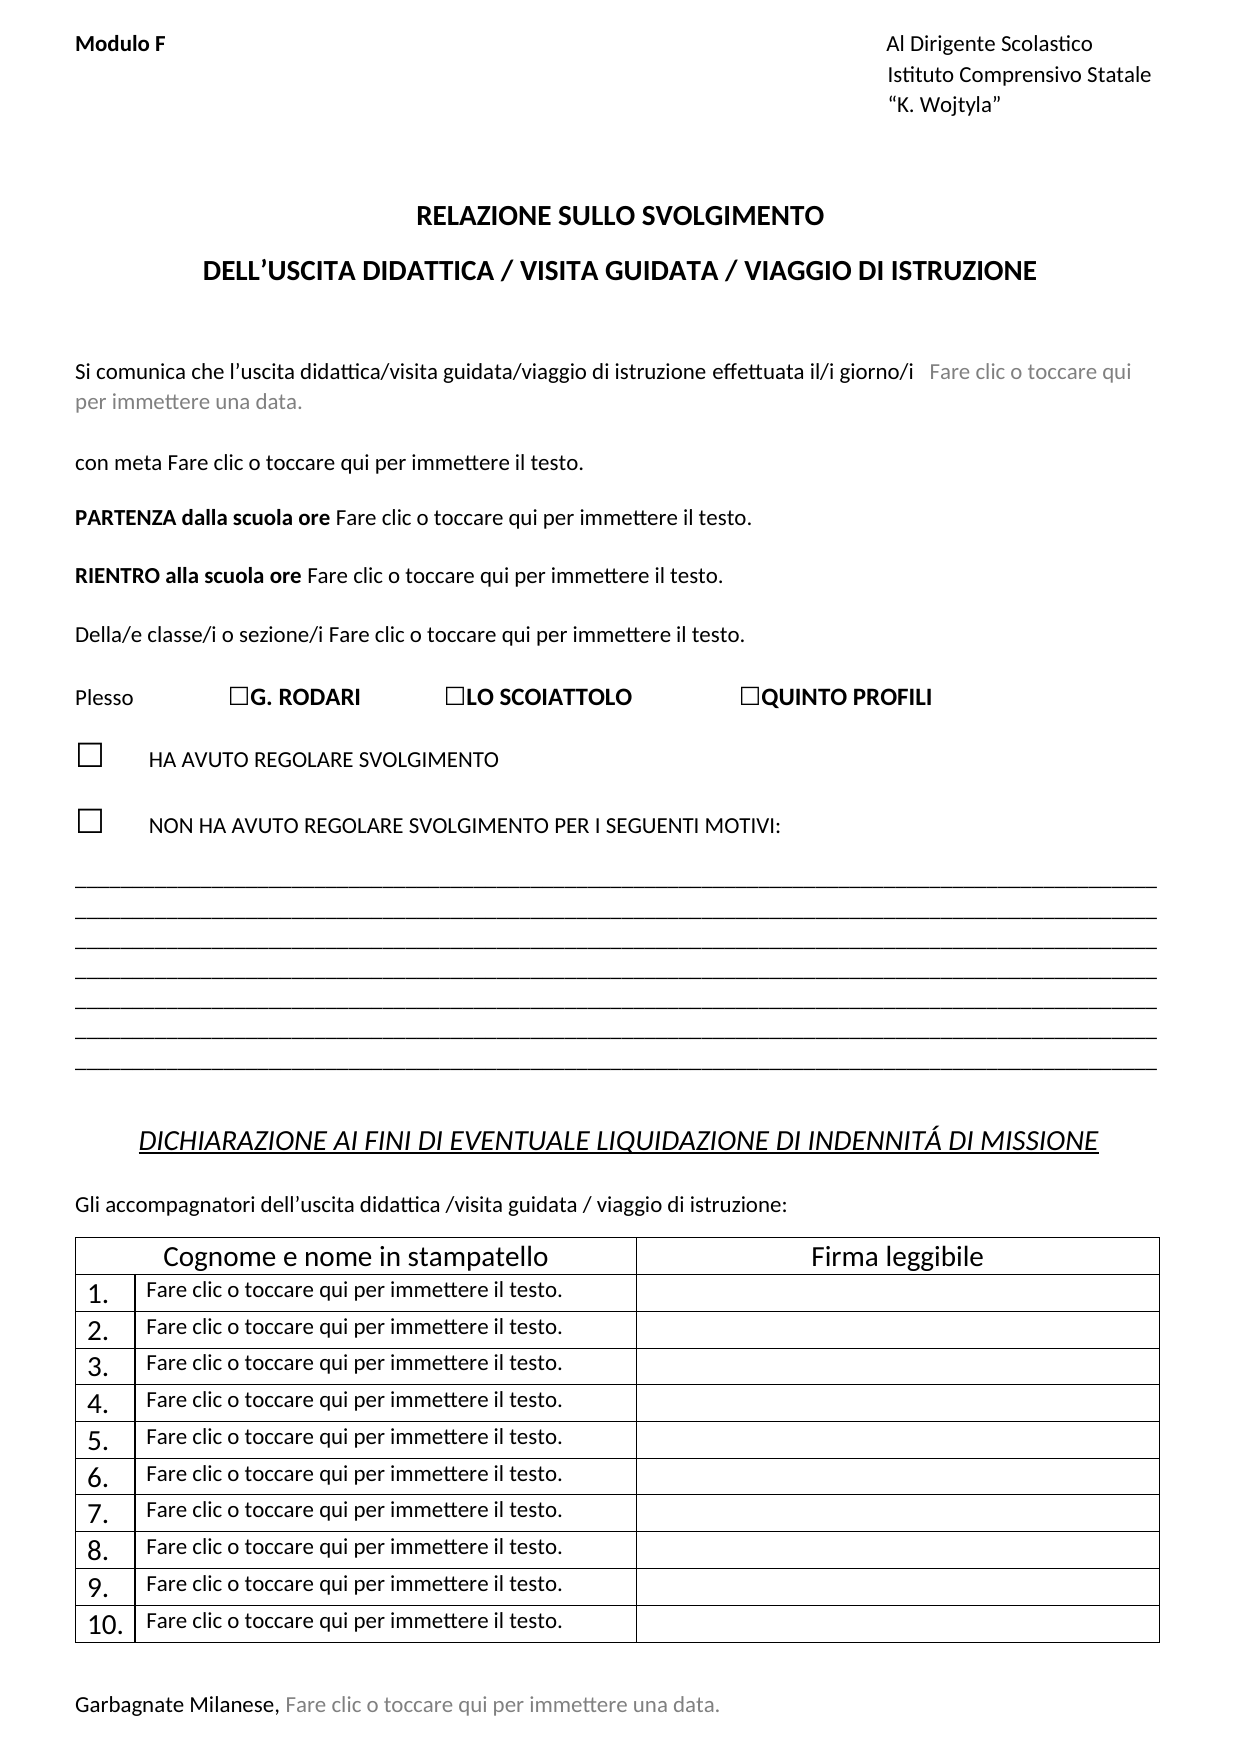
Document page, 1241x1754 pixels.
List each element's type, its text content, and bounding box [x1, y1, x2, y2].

table_cell [637, 1495, 1159, 1531]
text “K. Wojtyla” [75, 90, 1165, 118]
table_cell 1. [76, 1275, 134, 1311]
table_cell 4. [76, 1385, 134, 1421]
text Plesso G. RODARI LO SCOIATTOLO QUINTO PROFILI [75, 679, 1165, 713]
list con meta [75, 448, 1165, 476]
text HA AVUTO REGOLARE SVOLGIMENTO [75, 732, 1165, 778]
table_cell 3. [76, 1349, 134, 1384]
table_cell [637, 1459, 1159, 1494]
text RELAZIONE SULLO SVOLGIMENTO [75, 197, 1165, 233]
table_cell 9. [76, 1569, 134, 1605]
list Gli accompagnatori dell’uscita didattica /visita guidata / viaggio di istruzione: [75, 1190, 1165, 1218]
table_cell [637, 1532, 1159, 1568]
table_cell 7. [76, 1495, 134, 1531]
table_cell [637, 1569, 1159, 1605]
table_cell [637, 1312, 1159, 1347]
table_cell [637, 1349, 1159, 1384]
table_cell 5. [76, 1422, 134, 1458]
text NON HA AVUTO REGOLARE SVOLGIMENTO PER I SEGUENTI MOTIVI: [75, 798, 1165, 843]
text Modulo F Al Dirigente Scolastico [75, 29, 1165, 58]
text Garbagnate Milanese, [75, 1690, 1165, 1718]
list Si comunica che l’uscita didattica/visita guidata/viaggio di istruzione effettuata il/i giorno/i [75, 357, 1165, 415]
table_cell 10. [76, 1606, 134, 1642]
text RIENTRO alla scuola ore [75, 561, 1165, 589]
list DICHIARAZIONE AI FINI DI EVENTUALE LIQUIDAZIONE DI INDENNITÁ DI MISSIONE [75, 1122, 1165, 1157]
table_cell [637, 1422, 1159, 1458]
table_header Cognome e nome in stampatello [76, 1238, 636, 1274]
text Della/e classe/i o sezione/i [75, 620, 1165, 648]
text _________________________________________________________________________________________________________________________________________________________________________________________________________________________________________________________________________________________________________________________________________________________________________________________________________________________________________________________________________________________________________________________________________________________________________________________________________________________________________________________________________________________ [75, 863, 1165, 1073]
table_cell 2. [76, 1312, 134, 1347]
table_cell [637, 1385, 1159, 1421]
table_header Firma leggibile [637, 1238, 1159, 1274]
table_cell 8. [76, 1532, 134, 1568]
table_cell 6. [76, 1459, 134, 1494]
table_cell [637, 1606, 1159, 1642]
text DELL’USCITA DIDATTICA / VISITA GUIDATA / VIAGGIO DI ISTRUZIONE [75, 252, 1165, 288]
table_cell [637, 1275, 1159, 1311]
text PARTENZA dalla scuola ore [75, 503, 1165, 531]
text Istituto Comprensivo Statale [75, 60, 1165, 88]
